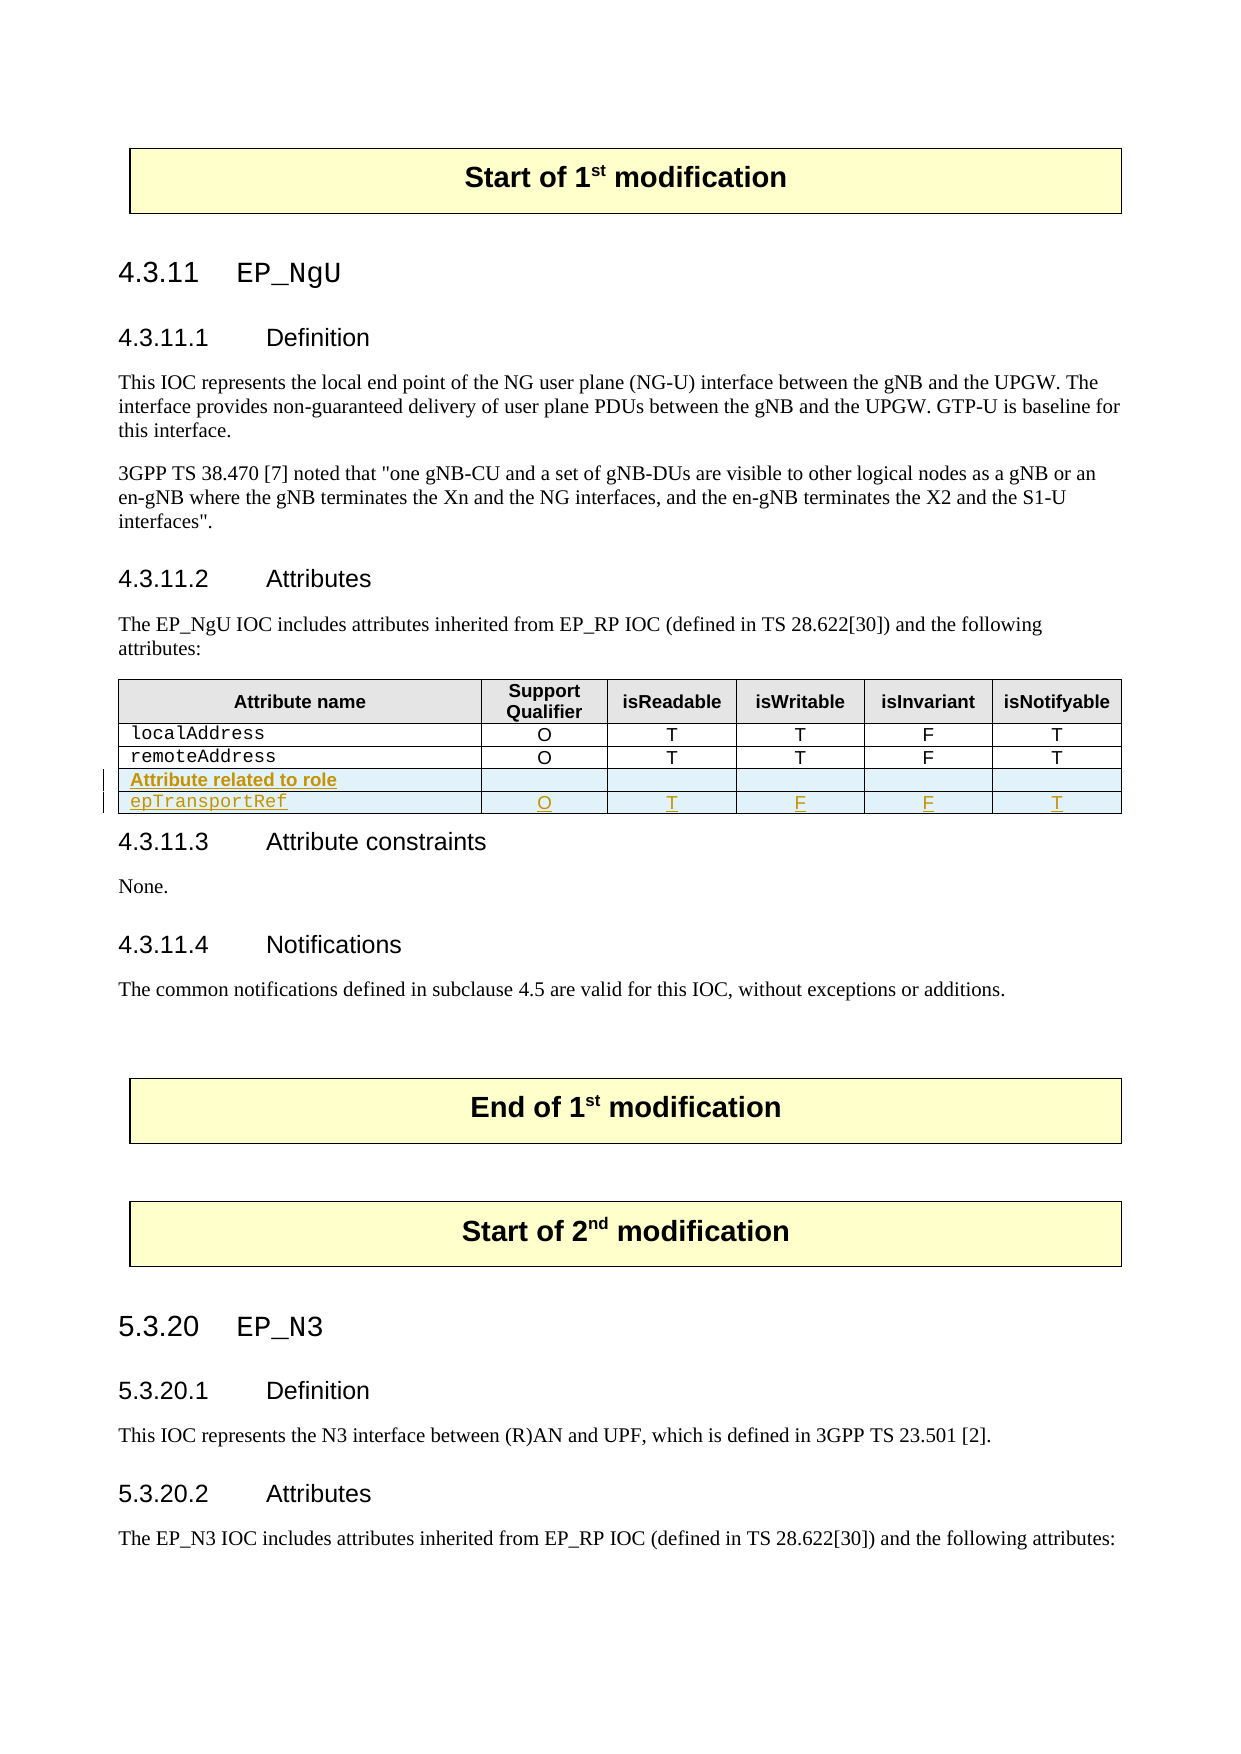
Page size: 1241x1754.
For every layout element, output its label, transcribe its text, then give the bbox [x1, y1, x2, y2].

table_header isWritable [737, 680, 864, 723]
table_header End of 1st modification [131, 1079, 1121, 1143]
subtitle 4.3.11.2 Attributes [118, 564, 1122, 593]
table_cell O [482, 724, 607, 746]
table_header isNotifyable [993, 680, 1121, 723]
text The common notifications defined in subclause 4.5 are valid for this IOC, without exceptions or additions. [118, 977, 1122, 1001]
subtitle 5.3.20 EP_N3 [118, 1308, 1122, 1345]
subtitle 5.3.20.1 Definition [118, 1376, 1122, 1405]
text 3GPP TS 38.470 [7] noted that "one gNB-CU and a set of gNB-DUs are visible to other logical nodes as a gNB or an en-gNB where the gNB terminates the Xn and the NG interfaces, and the en-gNB terminates the X2 and the S1-U interfaces". [118, 461, 1122, 533]
table_cell F [865, 724, 992, 746]
table_header Start of 1st modification [131, 149, 1121, 213]
table_header Start of 2nd modification [131, 1202, 1121, 1266]
text This IOC represents the N3 interface between (R)AN and UPF, which is defined in 3GPP TS 23.501 [2]. [118, 1423, 1122, 1447]
table_cell T [993, 747, 1121, 768]
table_cell T [993, 724, 1121, 746]
text None. [118, 874, 1122, 898]
table_header isInvariant [865, 680, 992, 723]
text The EP_NgU IOC includes attributes inherited from EP_RP IOC (defined in TS 28.622[30]) and the following attributes: [118, 612, 1122, 660]
subtitle 4.3.11.4 Notifications [118, 930, 1122, 958]
table_cell remoteAddress [119, 747, 481, 768]
table_cell localAddress [119, 724, 481, 746]
table_cell F [865, 747, 992, 768]
subtitle 5.3.20.2 Attributes [118, 1479, 1122, 1507]
table_cell T [608, 747, 736, 768]
subtitle 4.3.11 EP_NgU [118, 255, 1122, 291]
table_cell T [737, 724, 864, 746]
subtitle 4.3.11.1 Definition [118, 322, 1122, 351]
table_header Attribute name [119, 680, 481, 723]
table_header Support Qualifier [482, 680, 607, 723]
text This IOC represents the local end point of the NG user plane (NG-U) interface between the gNB and the UPGW. The interface provides non-guaranteed delivery of user plane PDUs between the gNB and the UPGW. GTP-U is baseline for this interface. [118, 370, 1122, 442]
subtitle 4.3.11.3 Attribute constraints [118, 827, 1122, 856]
table_header isReadable [608, 680, 736, 723]
table_cell T [608, 724, 736, 746]
table_cell T [737, 747, 864, 768]
text The EP_N3 IOC includes attributes inherited from EP_RP IOC (defined in TS 28.622[30]) and the following attributes: [118, 1526, 1122, 1550]
table_cell O [482, 747, 607, 768]
